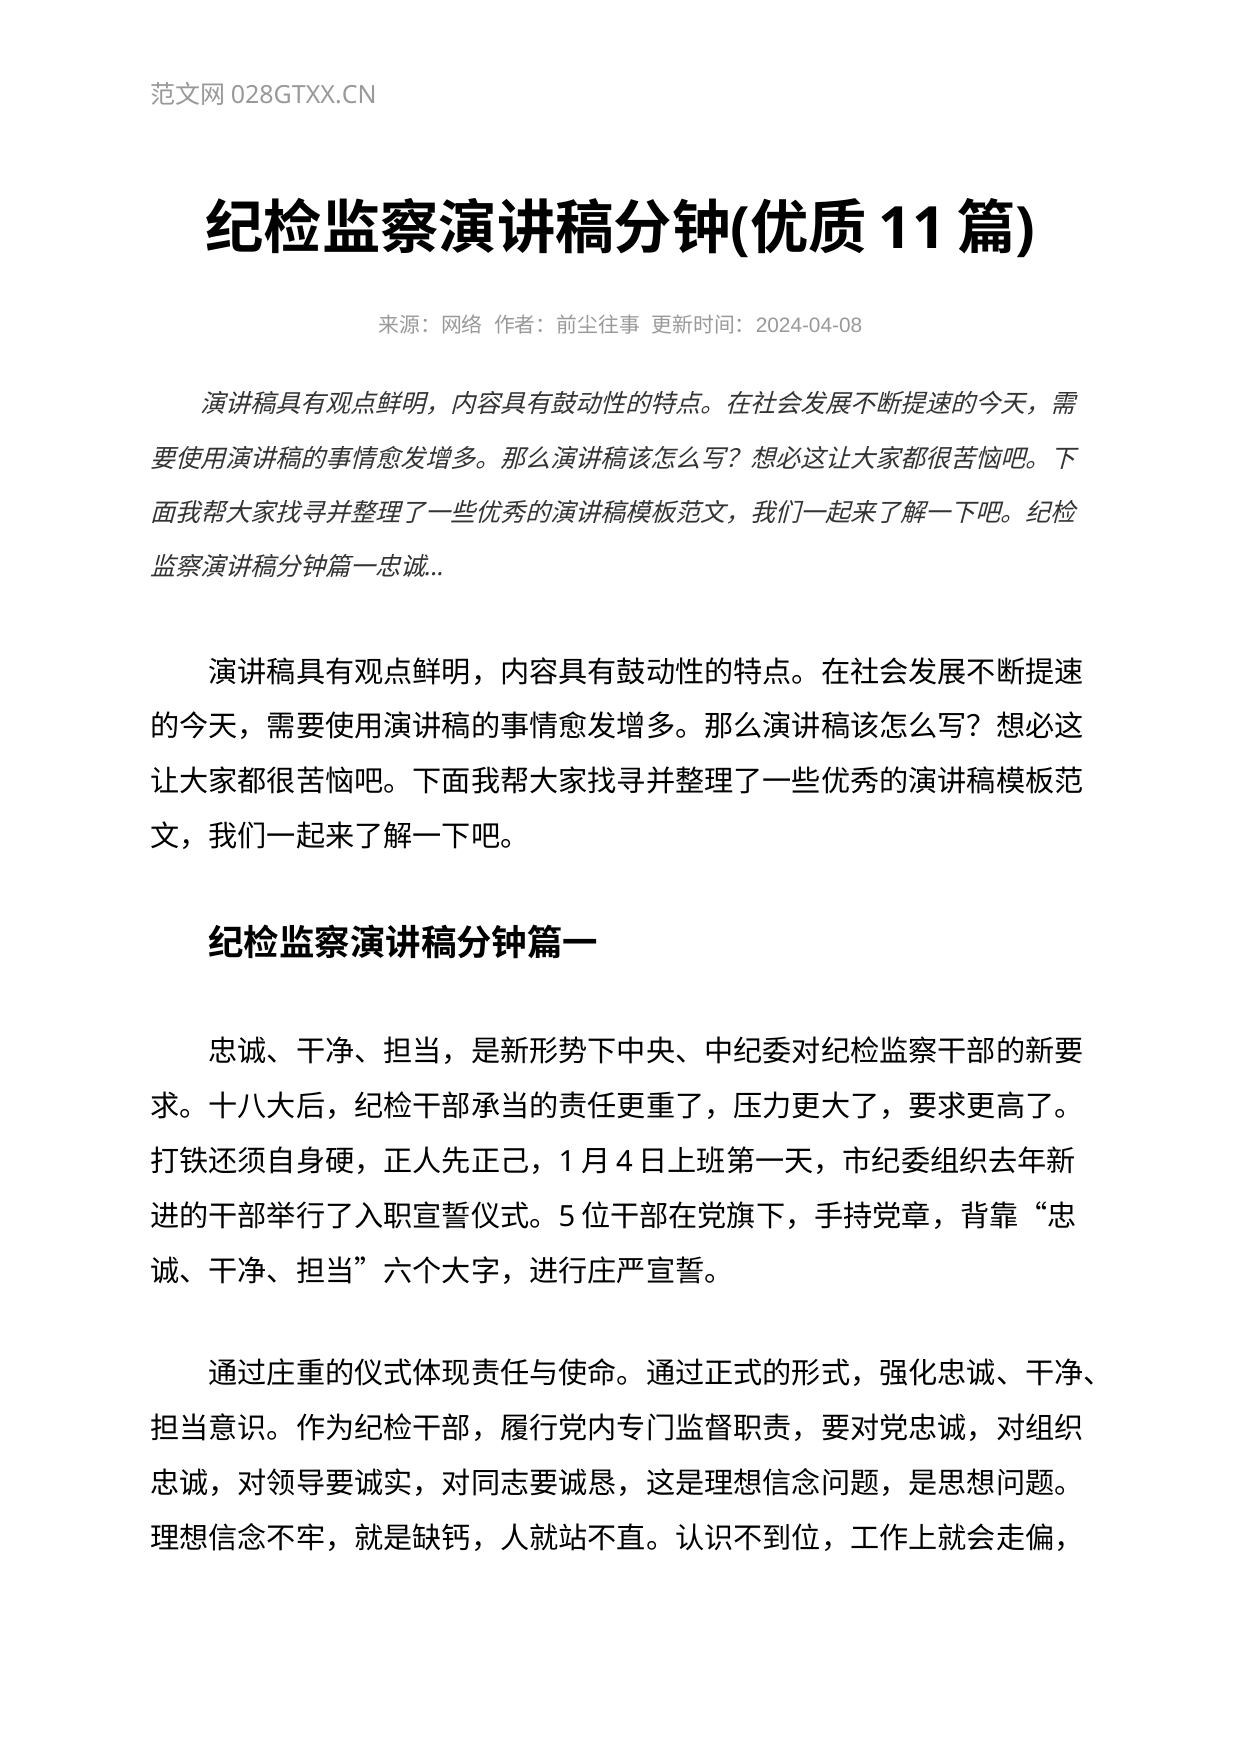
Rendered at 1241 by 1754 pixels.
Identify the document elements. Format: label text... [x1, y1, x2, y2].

text 纪检监察演讲稿分钟篇一 [150, 914, 1090, 966]
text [150, 1349, 1090, 1557]
text 来源：网络 作者：前尘往事 更新时间：2024-04-08 [150, 313, 1090, 337]
subtitle 纪检监察演讲稿分钟(优质11篇) [150, 181, 1090, 266]
text 演讲稿具有观点鲜明，内容具有鼓动性的特点。在社会发展不断提速的今天，需要使用演讲稿的事情愈发增多。那么演讲稿该怎么写？想必这让大家都很苦恼吧。下面我帮大家找寻并整理了一些优秀的演讲稿模板范文，我们一起来了解一下吧。纪检监察演讲稿分钟篇一忠诚... [150, 384, 1090, 583]
text 忠诚、干净、担当，是新形势下中央、中纪委对纪检监察干部的新要求。十八大后，纪检干部承当的责任更重了，压力更大了，要求更高了。打铁还须自身硬，正人先正己，1月4日上班第一天，市纪委组织去年新进的干部举行了入职宣誓仪式。5位干部在党旗下，手持党章，背靠“忠诚、干净、担当”六个大字，进行庄严宣誓。 [150, 1028, 1090, 1290]
text 演讲稿具有观点鲜明，内容具有鼓动性的特点。在社会发展不断提速的今天，需要使用演讲稿的事情愈发增多。那么演讲稿该怎么写？想必这让大家都很苦恼吧。下面我帮大家找寻并整理了一些优秀的演讲稿模板范文，我们一起来了解一下吧。 [150, 648, 1090, 855]
